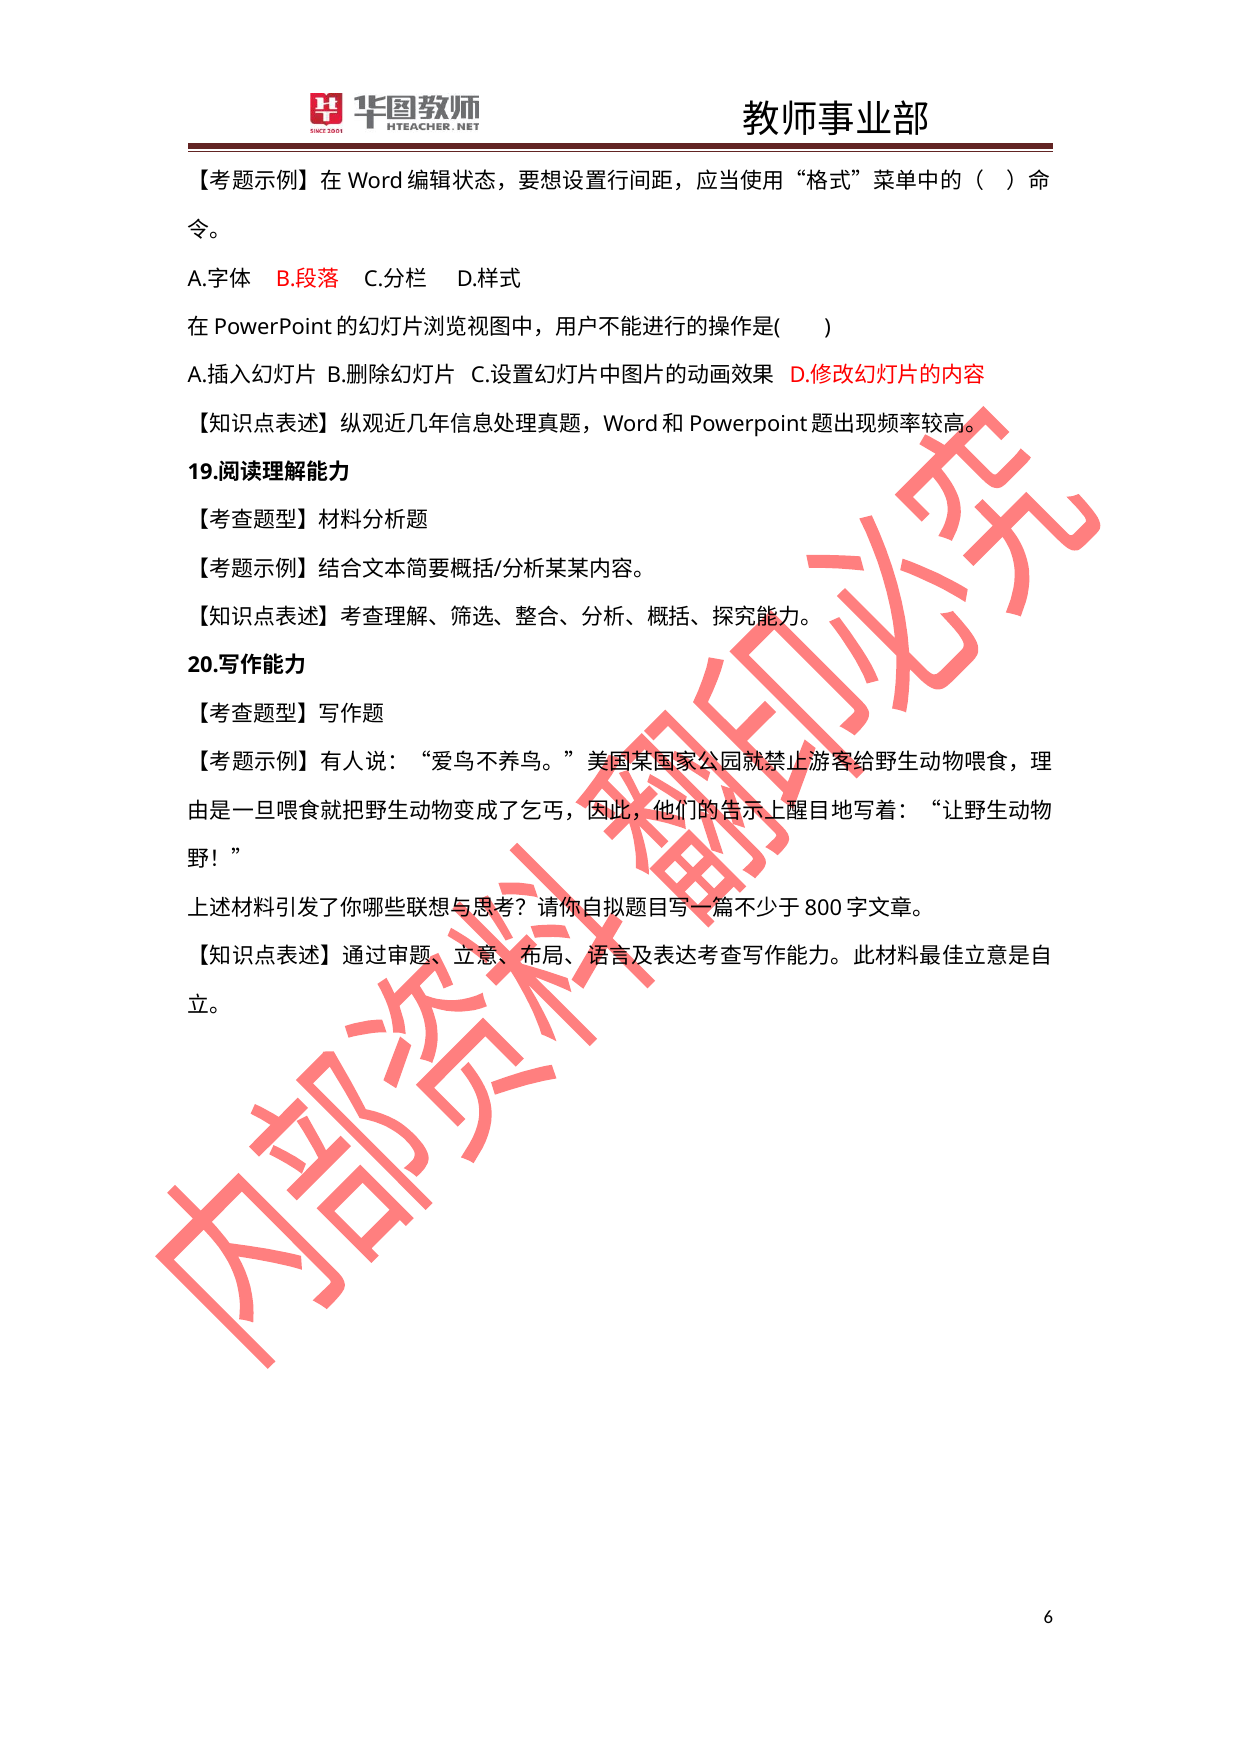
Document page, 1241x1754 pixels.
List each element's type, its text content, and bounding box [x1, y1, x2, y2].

picture [310, 93, 479, 133]
text 【考题示例】有人说：“爱鸟不养鸟。”美国某国家公园就禁止游客给野生动物喂食，理由是一旦喂食就把野生动物变成了乞丐，因此，他们的告示上醒目地写着：“让野生动物野！” [187, 743, 1053, 873]
text 20.写作能力 [187, 647, 1053, 679]
text 【考题示例】结合文本简要概括/分析某某内容。 [187, 550, 1053, 583]
text 在PowerPoint的幻灯片浏览视图中，用户不能进行的操作是( ) [187, 308, 1053, 341]
text 【知识点表述】纵观近几年信息处理真题，Word和Powerpoint题出现频率较高。 [187, 405, 1053, 438]
text 【考查题型】材料分析题 [187, 502, 1053, 534]
text 【考查题型】写作题 [187, 695, 1053, 728]
text 【知识点表述】考查理解、筛选、整合、分析、概括、探究能力。 [187, 598, 1053, 631]
text 【知识点表述】通过审题、立意、布局、语言及表达考查写作能力。此材料最佳立意是自立。 [187, 938, 1053, 1019]
text 19.阅读理解能力 [187, 453, 1053, 486]
text A.插入幻灯片 B.删除幻灯片 C.设置幻灯片中图片的动画效果 D.修改幻灯片的内容 [187, 357, 1053, 389]
text A.字体 B.段落 C.分栏 D.样式 [187, 260, 1053, 293]
text 上述材料引发了你哪些联想与思考？请你自拟题目写一篇不少于800字文章。 [187, 889, 1053, 922]
text 【考题示例】在Word编辑状态，要想设置行间距，应当使用“格式”菜单中的（ ）命令。 [187, 163, 1053, 244]
